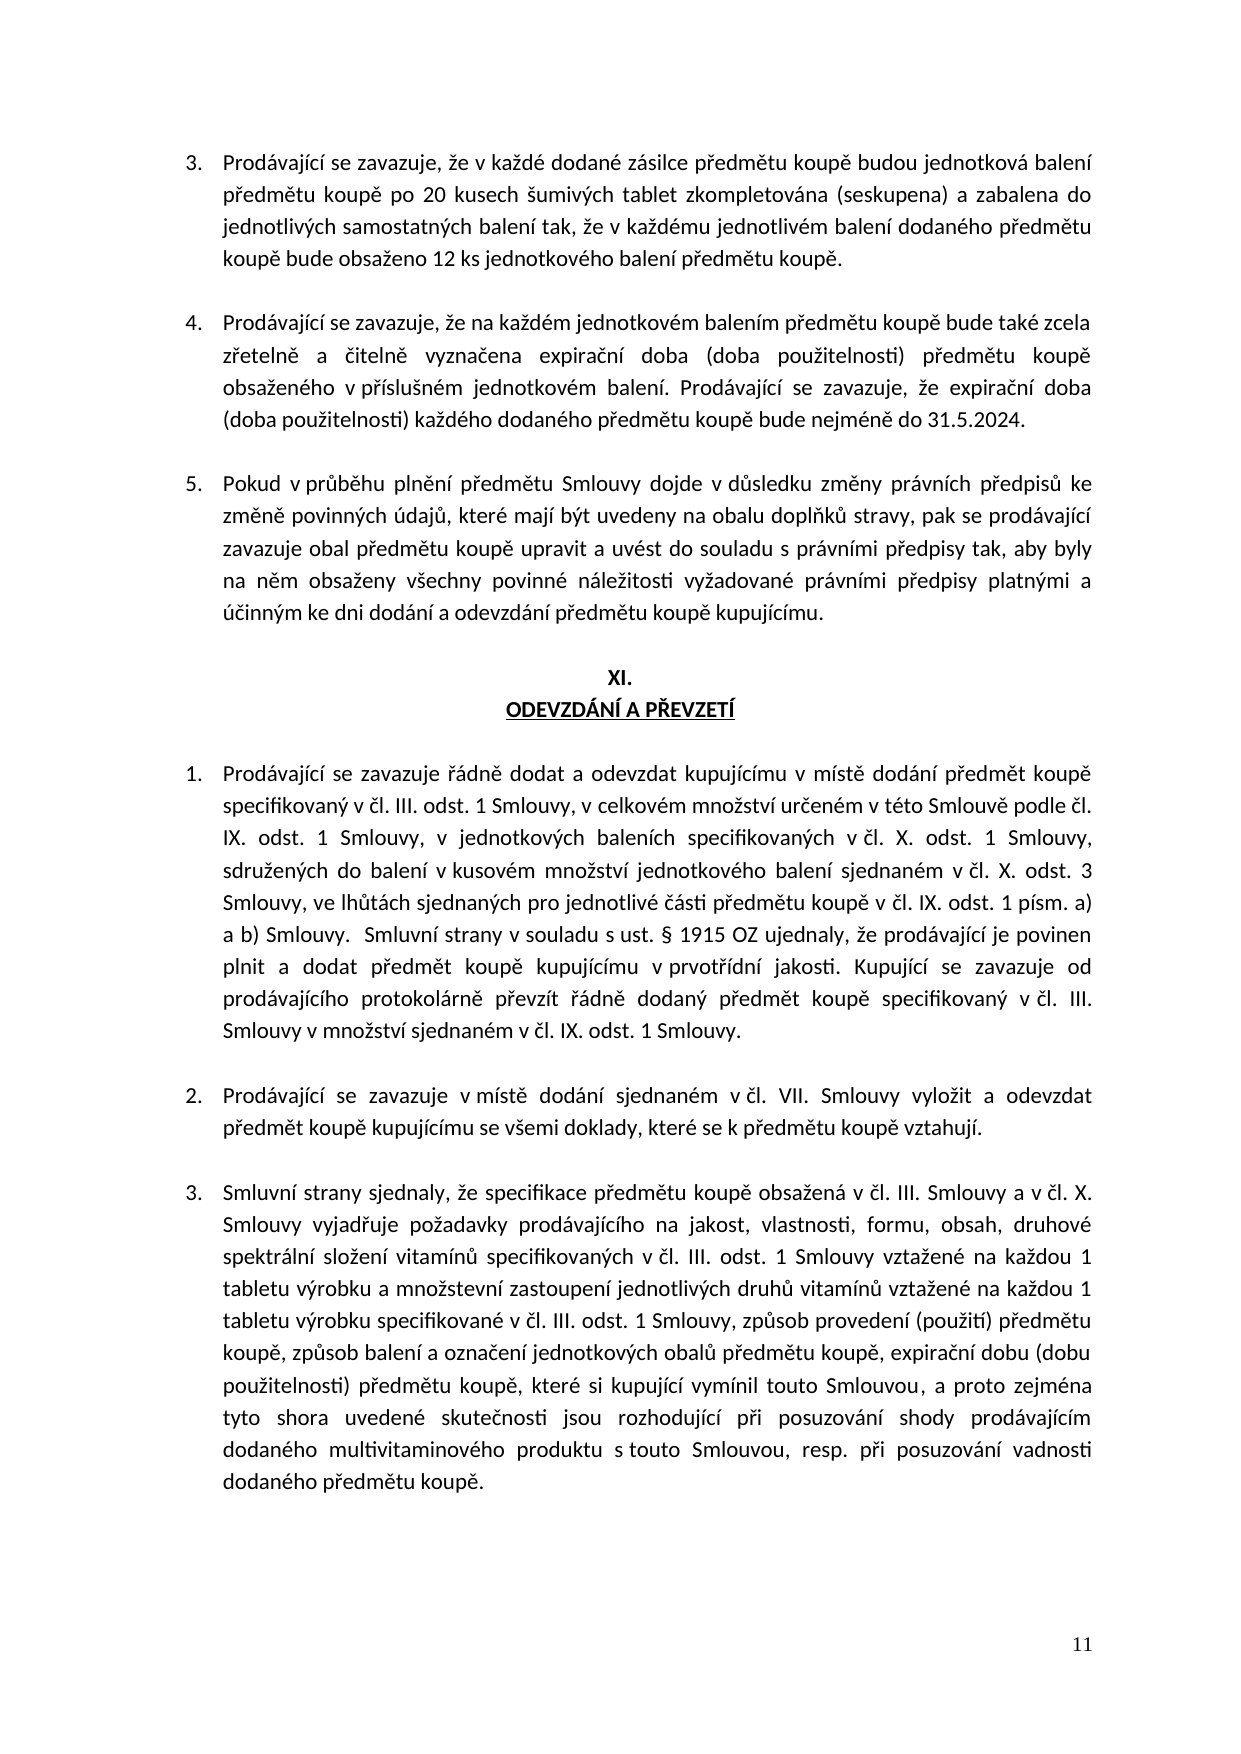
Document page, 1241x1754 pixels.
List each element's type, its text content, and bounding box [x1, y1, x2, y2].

list Smluvní strany sjednaly, že specifikace předmětu koupě obsažená v čl. III. Smlouvy a v čl. X. Smlouvy vyjadřuje požadavky prodávajícího na jakost, vlastnosti, formu, obsah, druhové spektrální složení vitamínů specifikovaných v čl. III. odst. 1 Smlouvy vztažené na každou 1 tabletu výrobku a množstevní zastoupení jednotlivých druhů vitamínů vztažené na každou 1 tabletu výrobku specifikované v čl. III. odst. 1 Smlouvy, způsob provedení (použití) předmětu koupě, způsob balení a označení jednotkových obalů předmětu koupě, expirační dobu (dobu použitelnosti) předmětu koupě, které si kupující vymínil touto Smlouvou, a proto zejména tyto shora uvedené skutečnosti jsou rozhodující při posuzování shody prodávajícím dodaného multivitaminového produktu s touto Smlouvou, resp. při posuzování vadnosti dodaného předmětu koupě. [185, 1178, 1093, 1495]
text XI. [148, 663, 1093, 691]
list Prodávající se zavazuje řádně dodat a odevzdat kupujícímu v místě dodání předmět koupě specifikovaný v čl. III. odst. 1 Smlouvy, v celkovém množství určeném v této Smlouvě podle čl. IX. odst. 1 Smlouvy, v jednotkových baleních specifikovaných v čl. X. odst. 1 Smlouvy, sdružených do balení v kusovém množství jednotkového balení sjednaném v čl. X. odst. 3 Smlouvy, ve lhůtách sjednaných pro jednotlivé části předmětu koupě v čl. IX. odst. 1 písm. a) a b) Smlouvy. Smluvní strany v souladu s ust. § 1915 OZ ujednaly, že prodávající je povinen plnit a dodat předmět koupě kupujícímu v prvotřídní jakosti. Kupující se zavazuje od prodávajícího protokolárně převzít řádně dodaný předmět koupě specifikovaný v čl. III. Smlouvy v množství sjednaném v čl. IX. odst. 1 Smlouvy. [185, 759, 1093, 1045]
list Prodávající se zavazuje, že v každé dodané zásilce předmětu koupě budou jednotková balení předmětu koupě po 20 kusech šumivých tablet zkompletována (seskupena) a zabalena do jednotlivých samostatných balení tak, že v každému jednotlivém balení dodaného předmětu koupě bude obsaženo 12 ks jednotkového balení předmětu koupě. [185, 148, 1093, 272]
list Pokud v průběhu plnění předmětu Smlouvy dojde v důsledku změny právních předpisů ke změně povinných údajů, které mají být uvedeny na obalu doplňků stravy, pak se prodávající zavazuje obal předmětu koupě upravit a uvést do souladu s právními předpisy tak, aby byly na něm obsaženy všechny povinné náležitosti vyžadované právními předpisy platnými a účinným ke dni dodání a odevzdání předmětu koupě kupujícímu. [185, 469, 1093, 626]
list Prodávající se zavazuje, že na každém jednotkovém balením předmětu koupě bude také zcela zřetelně a čitelně vyznačena expirační doba (doba použitelnosti) předmětu koupě obsaženého v příslušném jednotkovém balení. Prodávající se zavazuje, že expirační doba (doba použitelnosti) každého dodaného předmětu koupě bude nejméně do 31.5.2024. [185, 308, 1093, 433]
text ODEVZDÁNÍ A PŘEVZETÍ [148, 695, 1093, 723]
list Prodávající se zavazuje v místě dodání sjednaném v čl. VII. Smlouvy vyložit a odevzdat předmět koupě kupujícímu se všemi doklady, které se k předmětu koupě vztahují. [185, 1081, 1093, 1141]
